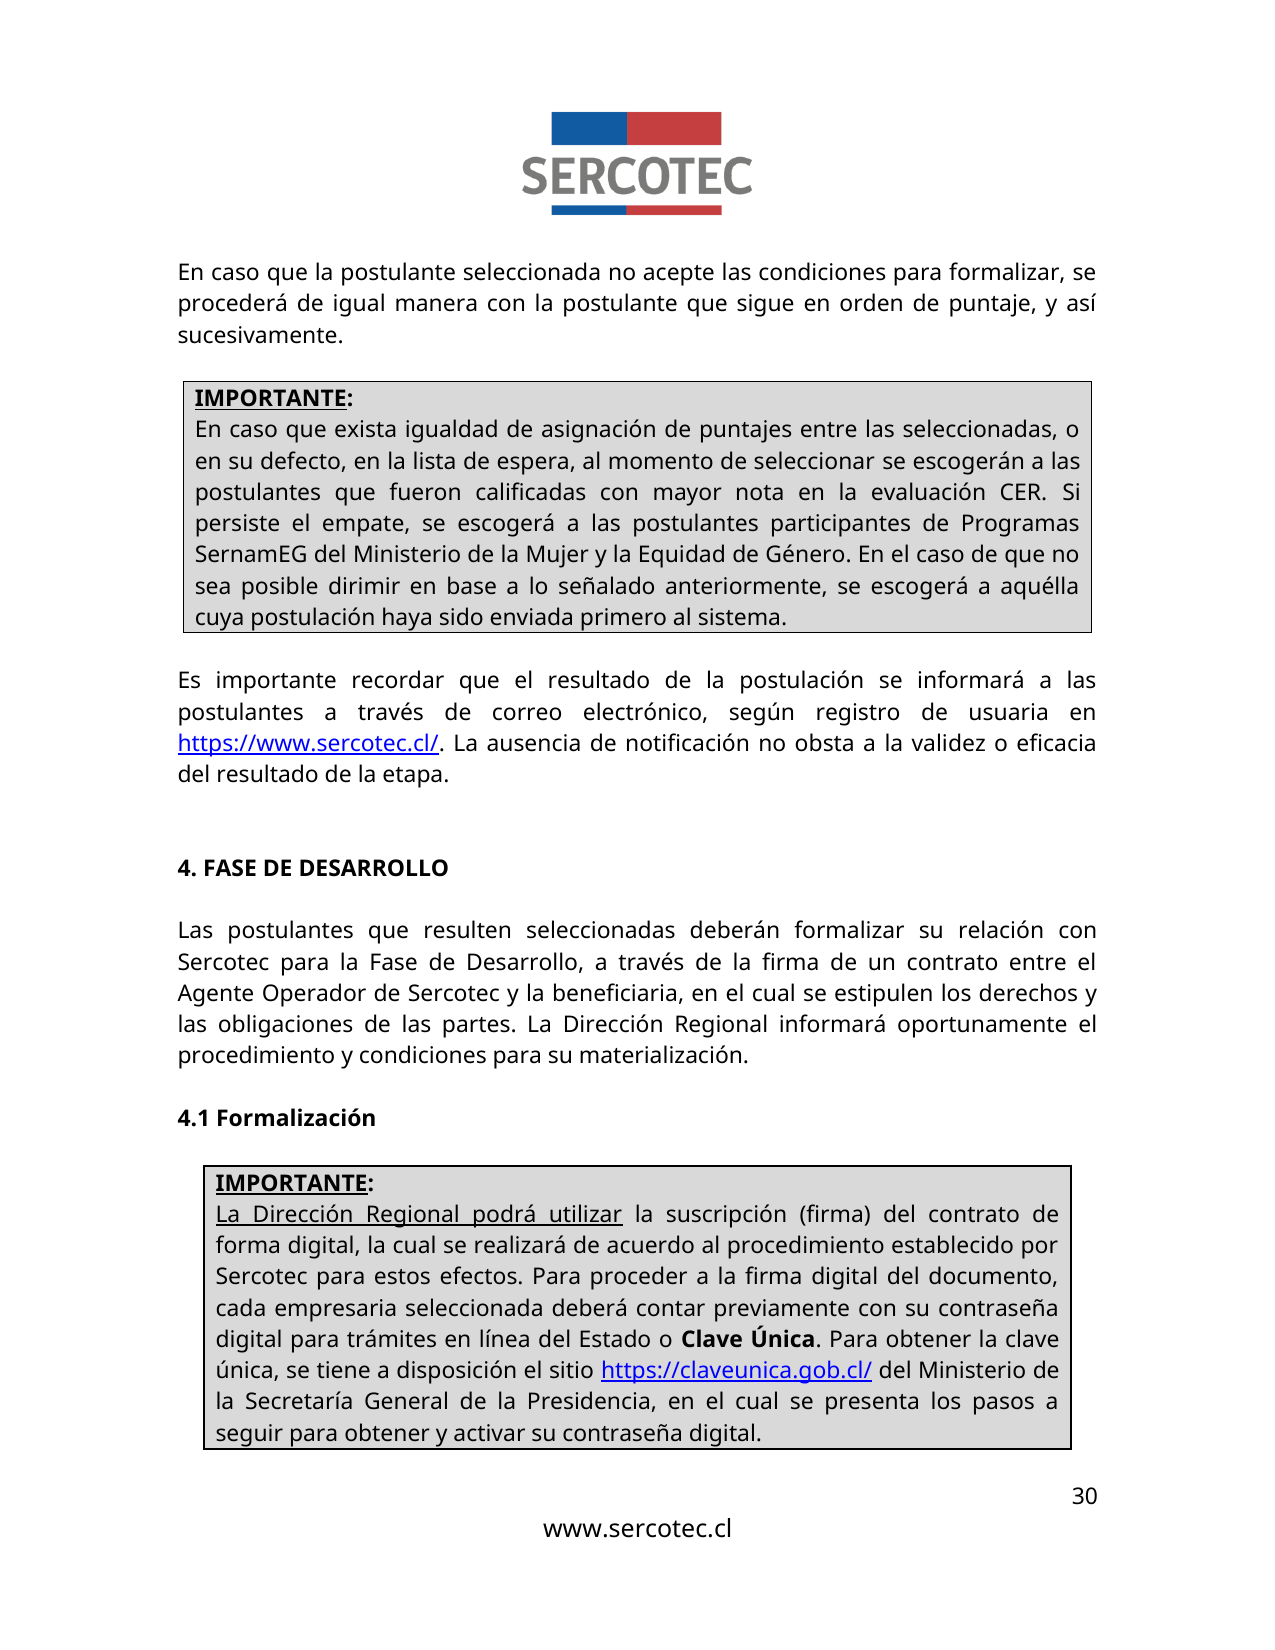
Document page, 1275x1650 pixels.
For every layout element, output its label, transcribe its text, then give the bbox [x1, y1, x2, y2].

table_header IMPORTANTE: En caso que exista igualdad de asignación de puntajes entre las seleccionadas, o en su defecto, en la lista de espera, al momento de seleccionar se escogerán a las postulantes que fueron calificadas con mayor nota en la evaluación CER. Si persiste el empate, se escogerá a las postulantes participantes de Programas SernamEG del Ministerio de la Mujer y la Equidad de Género. En el caso de que no sea posible dirimir en base a lo señalado anteriormente, se escogerá a aquélla cuya postulación haya sido enviada primero al sistema. [184, 382, 1091, 632]
text En caso que la postulante seleccionada no acepte las condiciones para formalizar, se procederá de igual manera con la postulante que sigue en orden de puntaje, y así sucesivamente. [177, 256, 1098, 350]
picture [512, 105, 763, 225]
text 4. FASE DE DESARROLLO [177, 852, 1098, 883]
text 4.1 Formalización [177, 1102, 1098, 1133]
text Las postulantes que resulten seleccionadas deberán formalizar su relación con Sercotec para la Fase de Desarrollo, a través de la firma de un contrato entre el Agente Operador de Sercotec y la beneficiaria, en el cual se estipulen los derechos y las obligaciones de las partes. La Dirección Regional informará oportunamente el procedimiento y condiciones para su materialización. [177, 914, 1098, 1071]
text Es importante recordar que el resultado de la postulación se informará a las postulantes a través de correo electrónico, según registro de usuaria en https://www.sercotec.cl/. La ausencia de notificación no obsta a la validez o eficacia del resultado de la etapa. [177, 664, 1098, 789]
